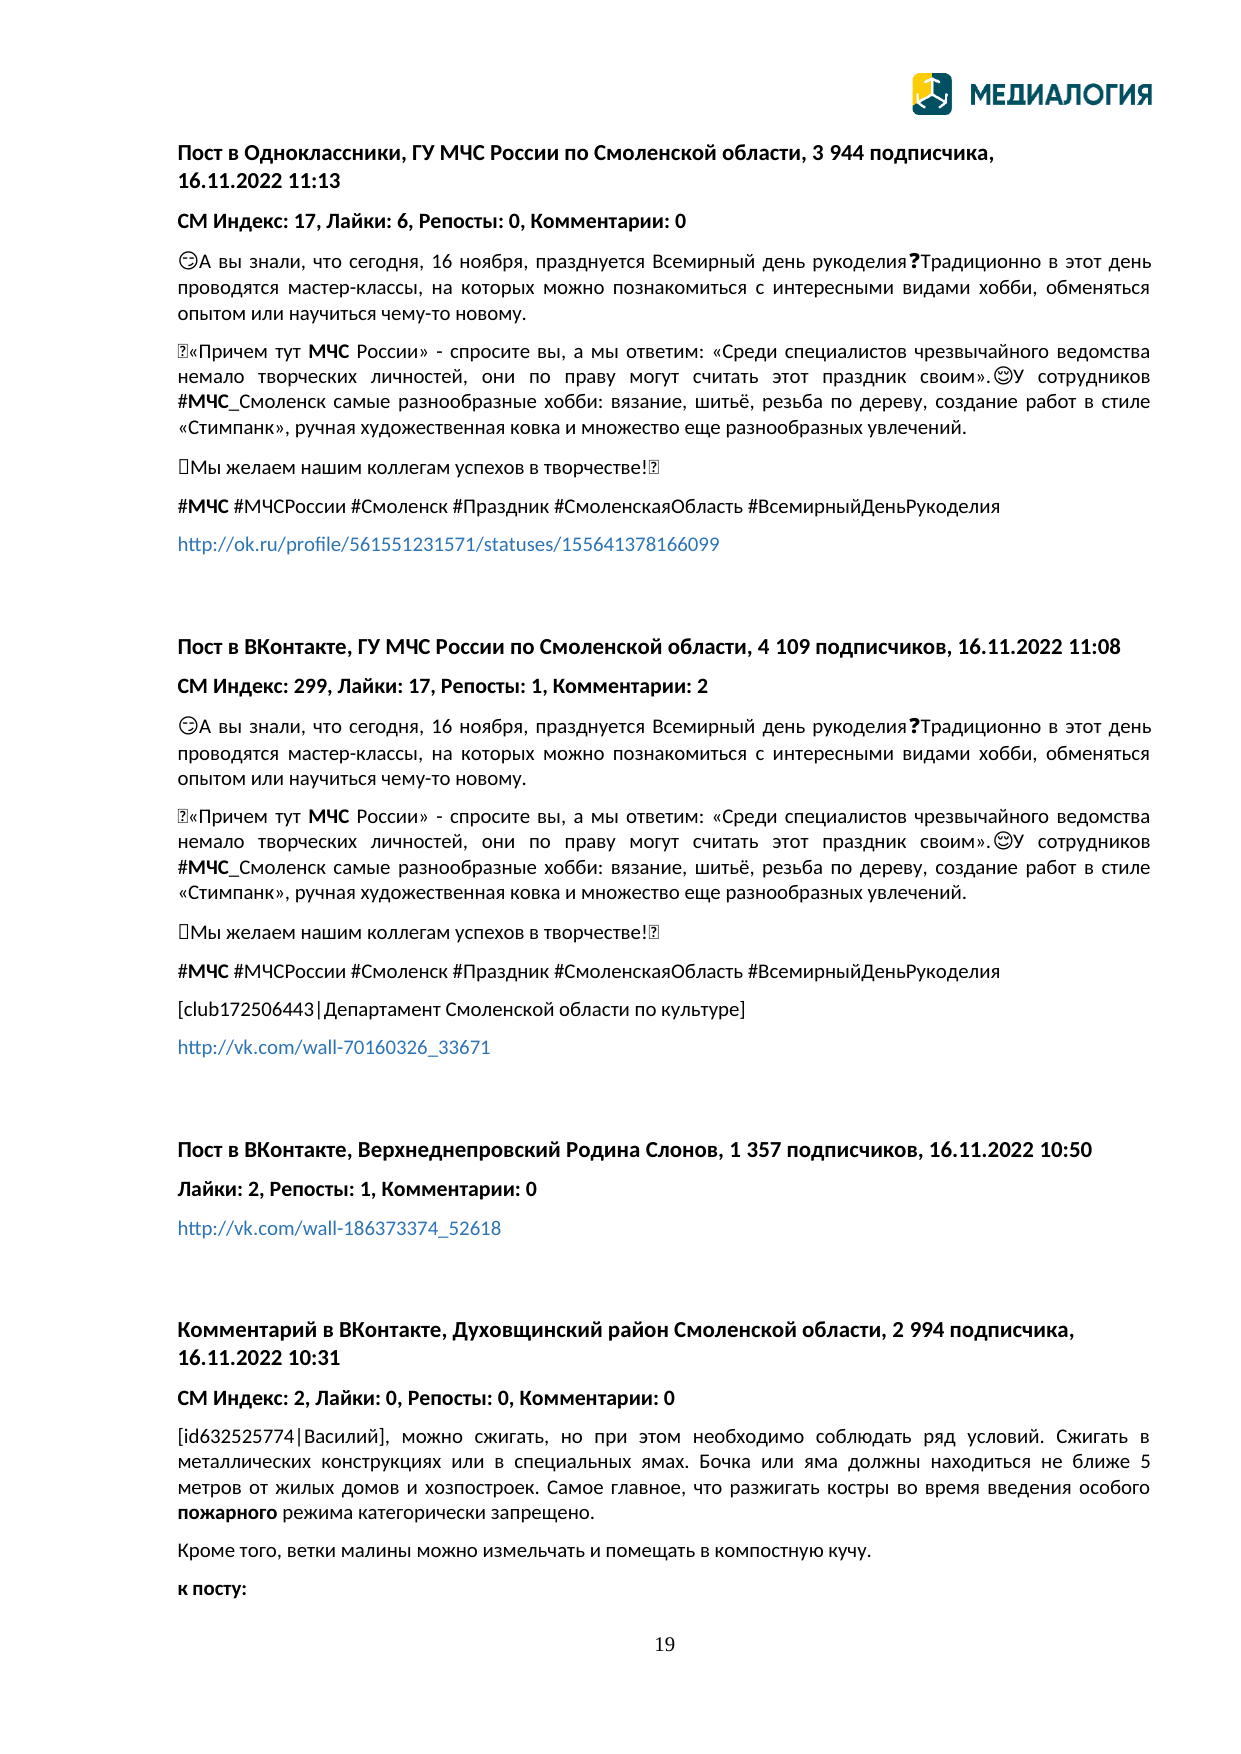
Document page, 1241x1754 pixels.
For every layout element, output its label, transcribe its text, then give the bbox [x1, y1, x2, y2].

text #МЧС #МЧСРоссии #Смоленск #Праздник #СмоленскаяОбласть #ВсемирныйДеньРукоделия [177, 958, 1152, 984]
text Пост в ВКонтакте, ГУ МЧС России по Смоленской области, 4 109 подписчиков, 16.11.2022 11:08 [177, 632, 1152, 660]
text Лайки: 2, Репосты: 1, Комментарии: 0 [177, 1176, 1152, 1202]
text к посту: [177, 1575, 1152, 1601]
text 🤔«Причем тут МЧС России» - спросите вы, а мы ответим: «Среди специалистов чрезвычайного ведомства немало творческих личностей, они по праву могут считать этот праздник своим».😌У сотрудников #МЧС_Смоленск самые разнообразные хобби: вязание, шитьё, резьба по дереву, создание работ в стиле «Стимпанк», ручная художественная ковка и множество еще разнообразных увлечений. [177, 803, 1152, 905]
text [id632525774|Василий], можно сжигать, но при этом необходимо соблюдать ряд условий. Сжигать в металлических конструкциях или в специальных ямах. Бочка или яма должны находиться не ближе 5 метров от жилых домов и хозпостроек. Самое главное, что разжигать костры во время введения особого пожарного режима категорически запрещено. [177, 1423, 1152, 1525]
text Пост в ВКонтакте, Верхнеднепровский Родина Слонов, 1 357 подписчиков, 16.11.2022 10:50 [177, 1135, 1152, 1163]
text Кроме того, ветки малины можно измельчать и помещать в компостную кучу. [177, 1537, 1152, 1563]
text СМ Индекс: 299, Лайки: 17, Репосты: 1, Комментарии: 2 [177, 672, 1152, 699]
text Пост в Одноклассники, ГУ МЧС России по Смоленской области, 3 944 подписчика, 16.11.2022 11:13 [177, 138, 1152, 194]
text СМ Индекс: 2, Лайки: 0, Репосты: 0, Комментарии: 0 [177, 1384, 1152, 1411]
picture [912, 73, 1152, 115]
text 😏А вы знали, что сегодня, 16 ноября, празднуется Всемирный день рукоделия❓Традиционно в этот день проводятся мастер-классы, на которых можно познакомиться с интересными видами хобби, обменяться опытом или научиться чему-то новому. [177, 711, 1152, 791]
text ✨Мы желаем нашим коллегам успехов в творчестве!🎉 [177, 917, 1152, 946]
text http://vk.com/wall-186373374_52618 [177, 1215, 1152, 1240]
text 😏А вы знали, что сегодня, 16 ноября, празднуется Всемирный день рукоделия❓Традиционно в этот день проводятся мастер-классы, на которых можно познакомиться с интересными видами хобби, обменяться опытом или научиться чему-то новому. [177, 246, 1152, 325]
text http://ok.ru/profile/561551231571/statuses/155641378166099 [177, 531, 1152, 556]
text СМ Индекс: 17, Лайки: 6, Репосты: 0, Комментарии: 0 [177, 207, 1152, 234]
text Комментарий в ВКонтакте, Духовщинский район Смоленской области, 2 994 подписчика, 16.11.2022 10:31 [177, 1316, 1152, 1372]
text 🤔«Причем тут МЧС России» - спросите вы, а мы ответим: «Среди специалистов чрезвычайного ведомства немало творческих личностей, они по праву могут считать этот праздник своим».😌У сотрудников #МЧС_Смоленск самые разнообразные хобби: вязание, шитьё, резьба по дереву, создание работ в стиле «Стимпанк», ручная художественная ковка и множество еще разнообразных увлечений. [177, 338, 1152, 439]
text http://vk.com/wall-70160326_33671 [177, 1034, 1152, 1059]
text #МЧС #МЧСРоссии #Смоленск #Праздник #СмоленскаяОбласть #ВсемирныйДеньРукоделия [177, 493, 1152, 518]
text ✨Мы желаем нашим коллегам успехов в творчестве!🎉 [177, 452, 1152, 481]
text [club172506443|Департамент Смоленской области по культуре] [177, 996, 1152, 1022]
